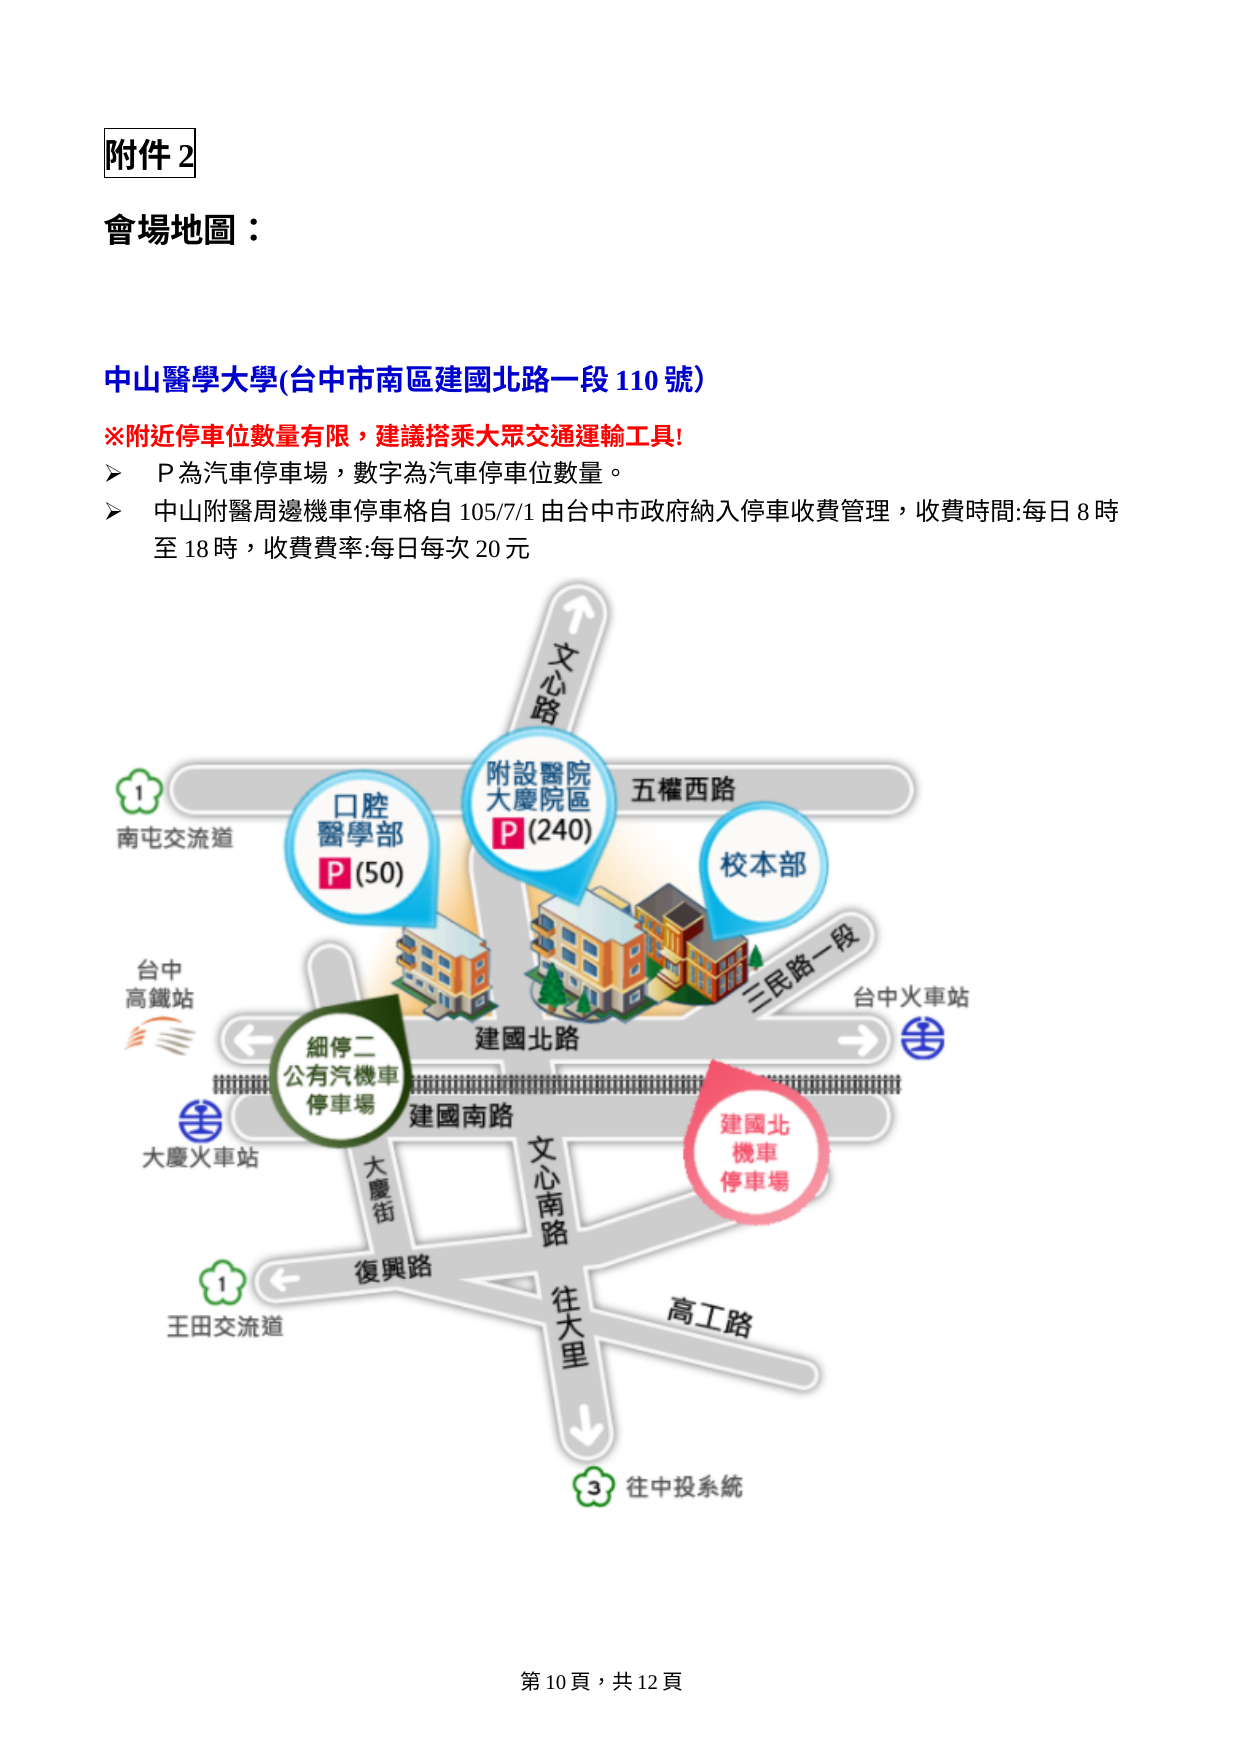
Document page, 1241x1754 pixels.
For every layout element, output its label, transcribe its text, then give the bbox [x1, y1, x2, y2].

picture [103, 565, 980, 1519]
text ※附近停車位數量有限，建議搭乘大眾交通運輸工具! [103, 416, 1137, 453]
list Ｐ為汽車停車場，數字為汽車停車位數量。 [103, 453, 1137, 491]
text 中山醫學大學(台中市南區建國北路一段110號） [103, 341, 1137, 416]
text 附件2 [103, 116, 1137, 191]
list 中山附醫周邊機車停車格自105/7/1由台中市政府納入停車收費管理，收費時間:每日8時至18時，收費費率:每日每次20元 [103, 491, 1137, 566]
text 會場地圖： [103, 191, 1137, 266]
